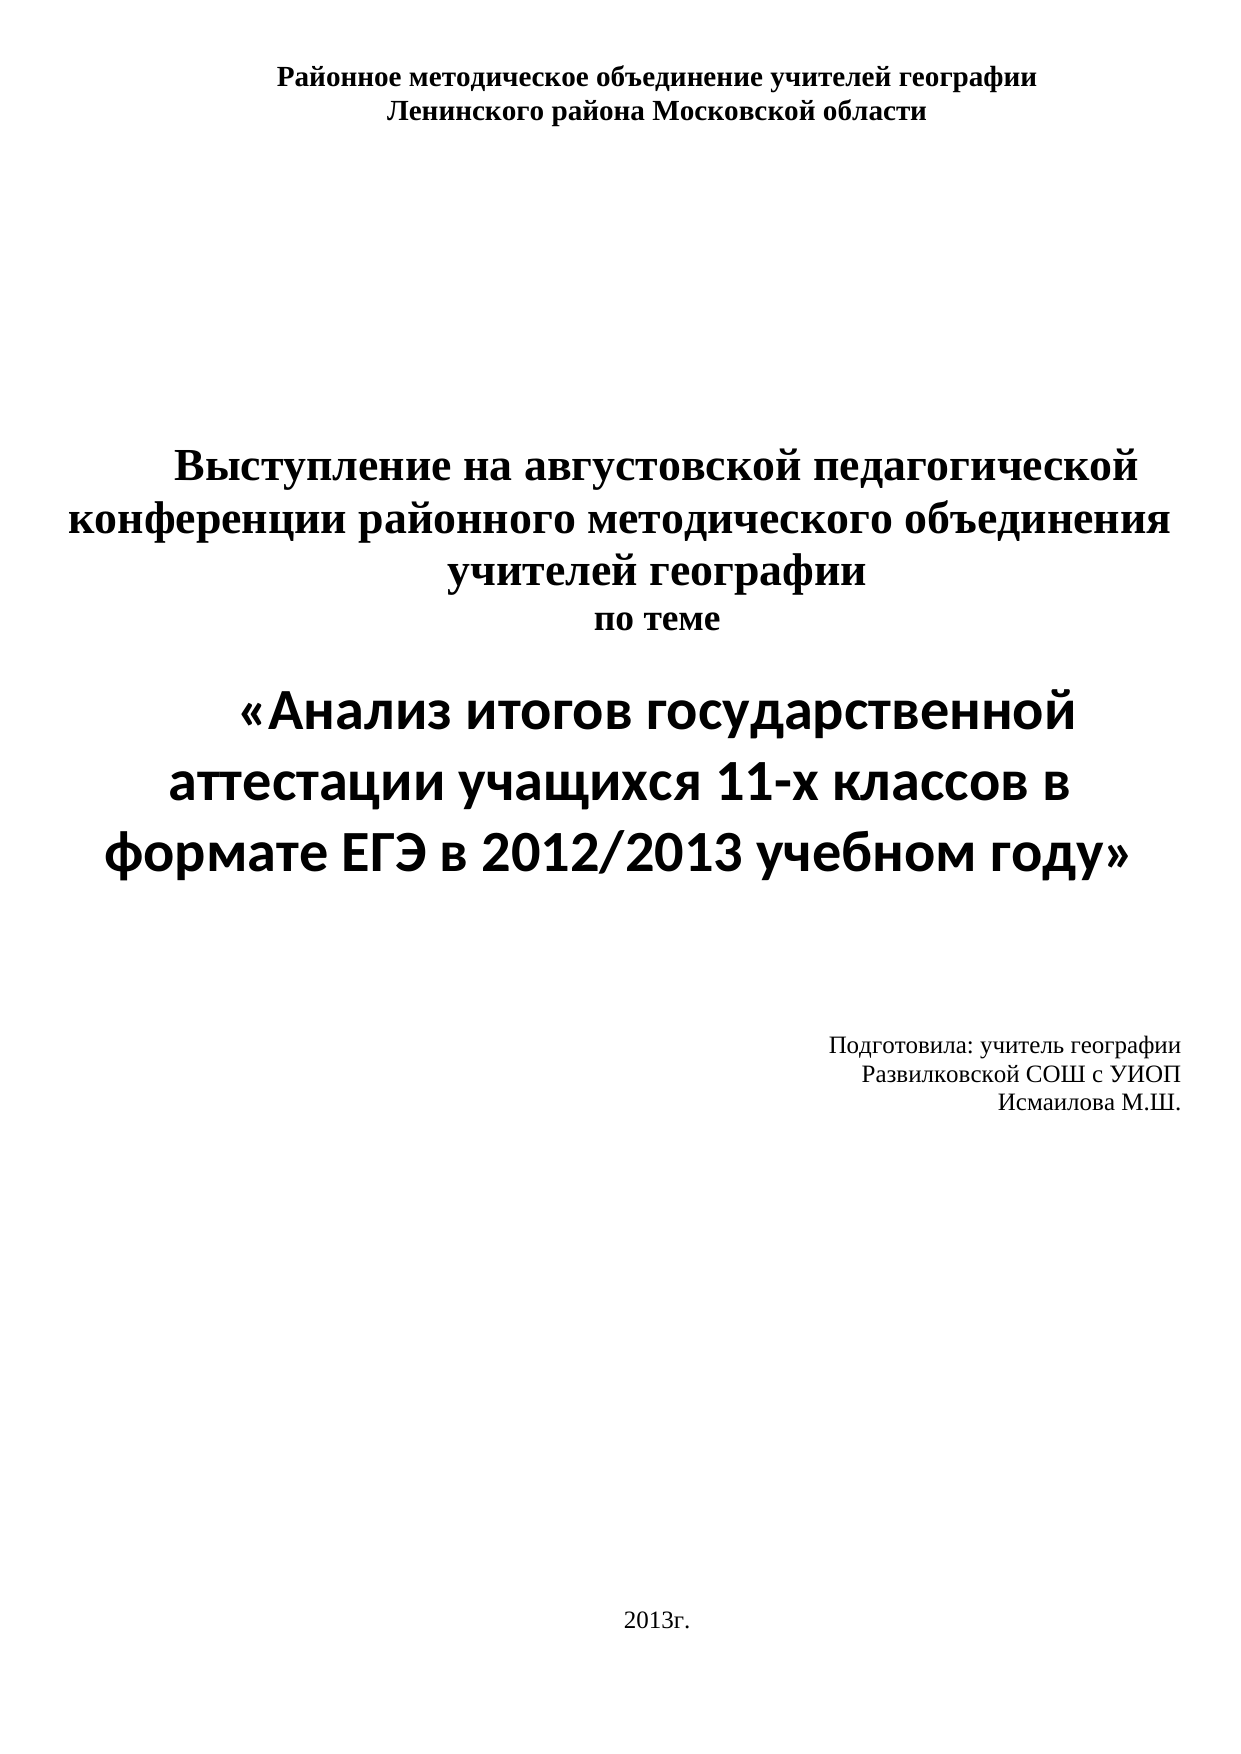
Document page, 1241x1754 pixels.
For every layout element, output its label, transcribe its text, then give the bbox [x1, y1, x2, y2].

text по теме [59, 596, 1181, 639]
text 2013г. [59, 1605, 1181, 1634]
text Выступление на августовской педагогической конференции районного методического объединения [59, 438, 1181, 543]
text учителей географии [59, 543, 1181, 596]
text Развилковской СОШ с УИОП [59, 1059, 1181, 1087]
text Исмаилова М.Ш. [59, 1087, 1181, 1116]
text Подготовила: учитель географии [59, 1030, 1181, 1059]
text «Анализ итогов государственной аттестации учащихся 11-х классов в формате ЕГЭ в 2012/2013 учебном году» [59, 672, 1181, 886]
text Районное методическое объединение учителей географии [59, 59, 1181, 93]
text Ленинского района Московской области [59, 93, 1181, 126]
